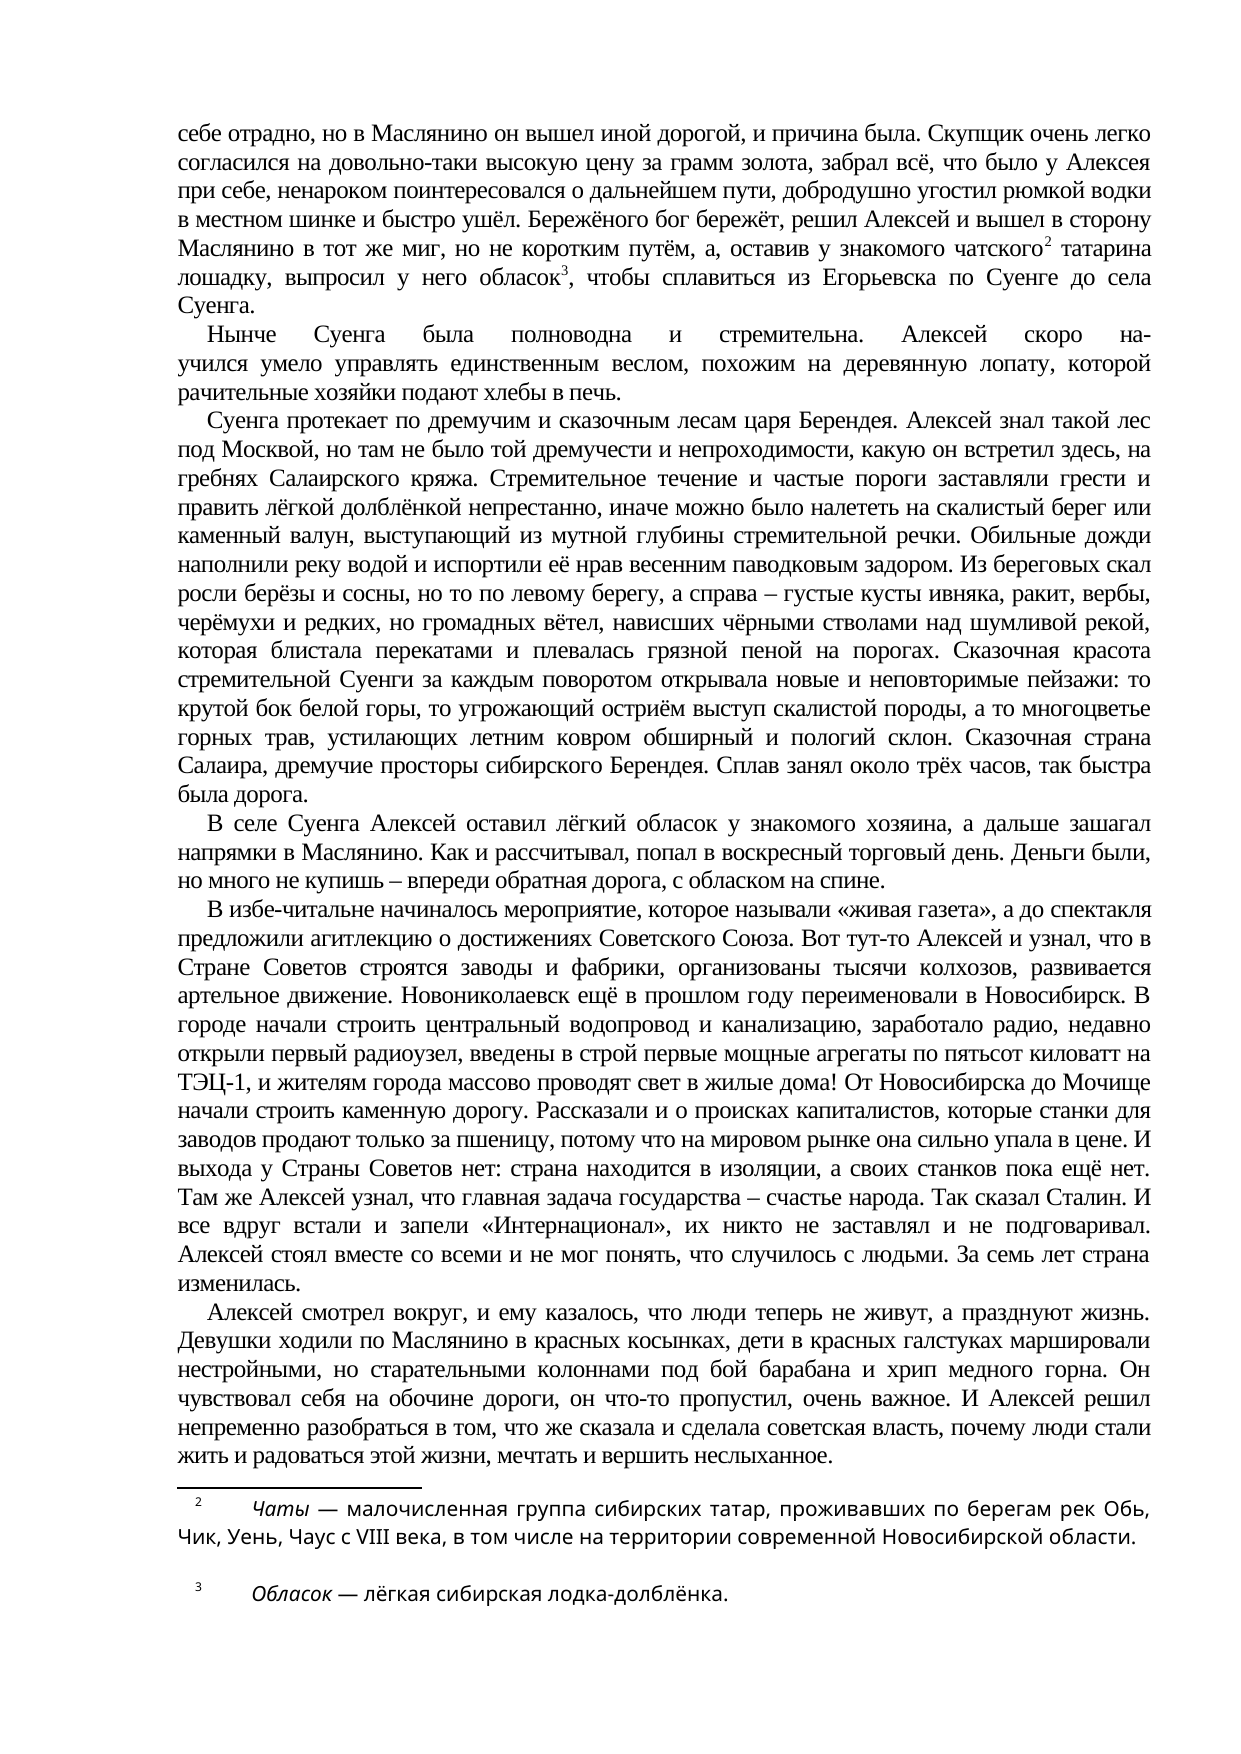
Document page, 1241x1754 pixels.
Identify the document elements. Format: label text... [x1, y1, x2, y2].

text Суенга протекает по дремучим и сказочным лесам царя Берендея. Алексей знал такой лес под Москвой, но там не было той дремучести и непроходимости, какую он встретил здесь, на гребнях Салаирского кряжа. Стремительное течение и частые пороги заставляли грести и править лёгкой долблёнкой непрестанно, иначе можно было налететь на скалистый берег или каменный валун, выступающий из мутной глубины стремительной речки. Обильные дожди наполнили реку водой и испортили её нрав весенним паводковым задором. Из береговых скал росли берёзы и сосны, но то по левому берегу, а справа – густые кусты ивняка, ракит, вербы, черёмухи и редких, но громадных вётел, нависших чёрными стволами над шумливой рекой, которая блистала перекатами и плевалась грязной пеной на порогах. Сказочная красота стремительной Суенги за каждым поворотом открывала новые и неповторимые пейзажи: то крутой бок белой горы, то угрожающий остриём выступ скалистой породы, а то многоцветье горных трав, устилающих летним ковром обширный и пологий склон. Сказочная страна Салаира, дремучие просторы сибирского Берендея. Сплав занял около трёх часов, так быстра была дорога. [177, 406, 1152, 808]
text Нынче Суенга была полноводна и стремительна. Алексей скоро на- учился умело управлять единственным веслом, похожим на деревянную лопату, которой рачительные хозяйки подают хлебы в печь. [177, 319, 1152, 406]
text В селе Суенга Алексей оставил лёгкий обласок у знакомого хозяина, а дальше зашагал напрямки в Маслянино. Как и рассчитывал, попал в воскресный торговый день. Деньги были, но много не купишь – впереди обратная дорога, с обласком на спине. [177, 808, 1152, 894]
text В избе-читальне начиналось мероприятие, которое называли «живая газета», а до спектакля предложили агитлекцию о достижениях Советского Союза. Вот тут-то Алексей и узнал, что в Стране Советов строятся заводы и фабрики, организованы тысячи колхозов, развивается артельное движение. Новониколаевск ещё в прошлом году переименовали в Новосибирск. В городе начали строить центральный водопровод и канализацию, заработало радио, недавно открыли первый радиоузел, введены в строй первые мощные агрегаты по пятьсот киловатт на ТЭЦ-1, и жителям города массово проводят свет в жилые дома! От Новосибирска до Мочище начали строить каменную дорогу. Рассказали и о происках капиталистов, которые станки для заводов продают только за пшеницу, потому что на мировом рынке она сильно упала в цене. И выхода у Страны Советов нет: страна находится в изоляции, а своих станков пока ещё нет. Там же Алексей узнал, что главная задача государства – счастье народа. Так сказал Сталин. И все вдруг встали и запели «Интернационал», их никто не заставлял и не подговаривал. Алексей стоял вместе со всеми и не мог понять, что случилось с людьми. За семь лет страна изменилась. [177, 894, 1152, 1297]
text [177, 118, 1152, 319]
text Алексей смотрел вокруг, и ему казалось, что люди теперь не живут, а празднуют жизнь. Девушки ходили по Маслянино в красных косынках, дети в красных галстуках маршировали нестройными, но старательными колоннами под бой барабана и хрип медного горна. Он чувствовал себя на обочине дороги, он что-то пропустил, очень важное. И Алексей решил непременно разобраться в том, что же сказала и сделала советская власть, почему люди стали жить и радоваться этой жизни, мечтать и вершить неслыханное. [177, 1297, 1152, 1469]
